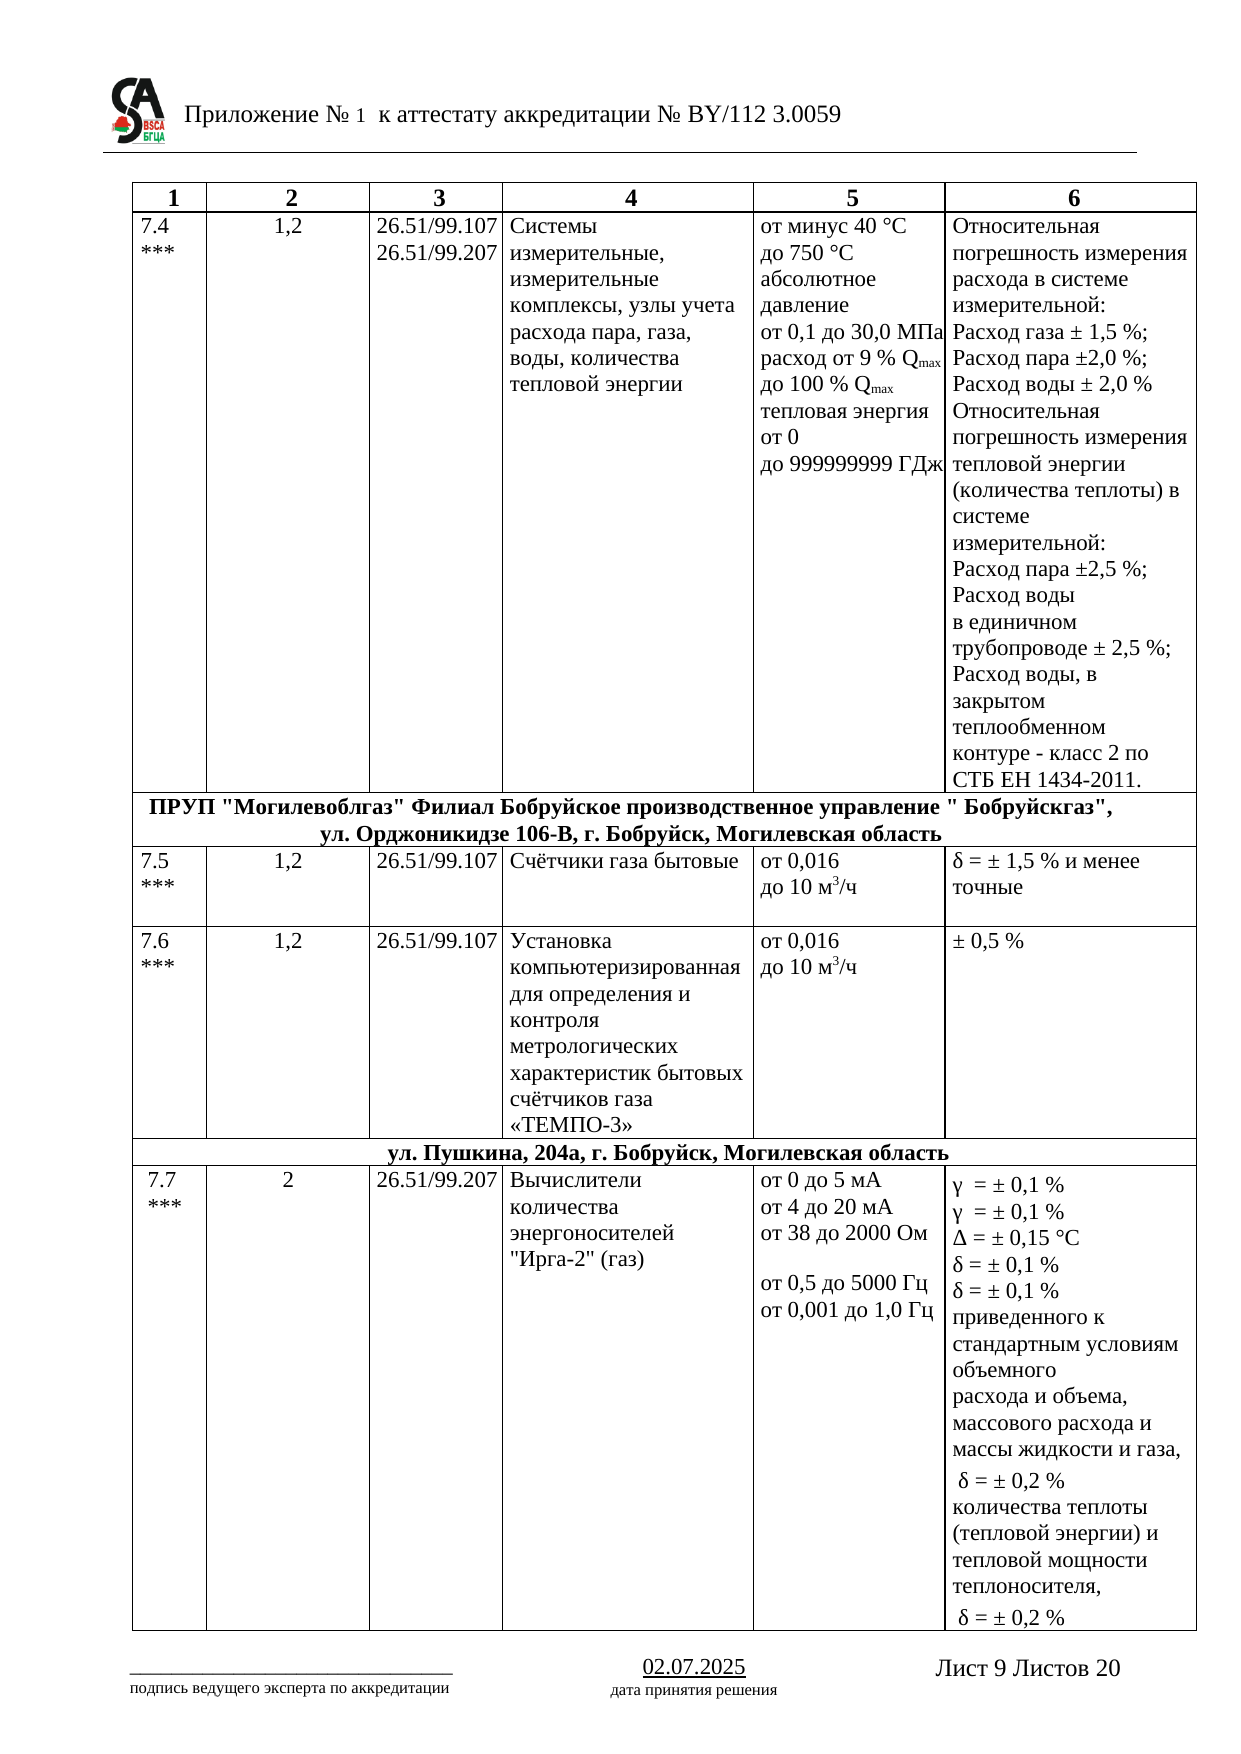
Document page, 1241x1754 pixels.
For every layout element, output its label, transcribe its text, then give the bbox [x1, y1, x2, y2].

table_cell 1,2 [207, 847, 369, 926]
table_header 6 [946, 183, 1196, 211]
table_cell 7.4 *** [133, 213, 206, 792]
table_cell 7.7 *** [133, 1166, 206, 1630]
table_cell Вычислители количества энергоносителей "Ирга-2" (газ) [503, 1166, 753, 1630]
table_header 3 [370, 183, 502, 211]
table_cell ± 0,5 % [946, 927, 1196, 1138]
table_cell от 0,016 до 10 м3/ч [754, 847, 944, 926]
table_cell 1,2 [207, 213, 369, 792]
table_cell Относительная погрешность измерения расхода в системе измерительной: Расход газа ± 1,5 %; Расход пара ±2,0 %; Расход воды ± 2,0 % Относительная погрешность измерения тепловой энергии (количества теплоты) в системе измерительной: Расход пара ±2,5 %; Расход воды в единичном трубопроводе ± 2,5 %; Расход воды, в закрытом теплообменном контуре - класс 2 по СТБ ЕН 1434-2011. [946, 213, 1196, 792]
picture [110, 75, 166, 144]
table_cell 7.6 *** [133, 927, 206, 1138]
table_header 2 [207, 183, 369, 211]
table_cell 26.51/99.207 [370, 1166, 502, 1630]
table_cell от 0,016 до 10 м3/ч [754, 927, 944, 1138]
table_cell 1,2 [207, 927, 369, 1138]
table_header 1 [133, 183, 206, 211]
table_cell Системы измерительные, измерительные комплексы, узлы учета расхода пара, газа, воды, количества тепловой энергии [503, 213, 753, 792]
table_header 4 [503, 183, 753, 211]
table_cell 7.5 *** [133, 847, 206, 926]
table_cell 2 [207, 1166, 369, 1630]
table_cell γ = ± 0,1 % γ = ± 0,1 % Δ = ± 0,15 °С δ = ± 0,1 % δ = ± 0,1 % приведенного к стандартным условиям объемного расхода и объема, массового расхода и массы жидкости и газа, δ = ± 0,2 % количества теплоты (тепловой энергии) и тепловой мощности теплоносителя, δ = ± 0,2 % [946, 1166, 1196, 1630]
table_cell Установка компьютеризированная для определения и контроля метрологических характеристик бытовых счётчиков газа «ТЕМПО-3» [503, 927, 753, 1138]
table_cell 26.51/99.107 [370, 927, 502, 1138]
table_cell 26.51/99.107 [370, 847, 502, 926]
table_cell ПРУП "Могилевоблгаз" Филиал Бобруйское производственное управление " Бобруйскгаз", ул. Орджоникидзе 106-В, г. Бобруйск, Могилевская область [133, 793, 1196, 846]
table_cell ул. Пушкина, 204а, г. Бобруйск, Могилевская область [133, 1139, 1196, 1165]
table_cell от минус 40 °С до 750 °С абсолютное давление от 0,1 до 30,0 МПа расход от 9 % Qmax до 100 % Qmax тепловая энергия от 0 до 999999999 ГДж [754, 213, 944, 792]
table_cell от 0 до 5 мА от 4 до 20 мА от 38 до 2000 Ом от 0,5 до 5000 Гц от 0,001 до 1,0 Гц [754, 1166, 944, 1630]
table_cell δ = ± 1,5 % и менее точные [946, 847, 1196, 926]
table_cell Счётчики газа бытовые [503, 847, 753, 926]
table_header 5 [754, 183, 944, 211]
table_cell 26.51/99.107 26.51/99.207 [370, 213, 502, 792]
